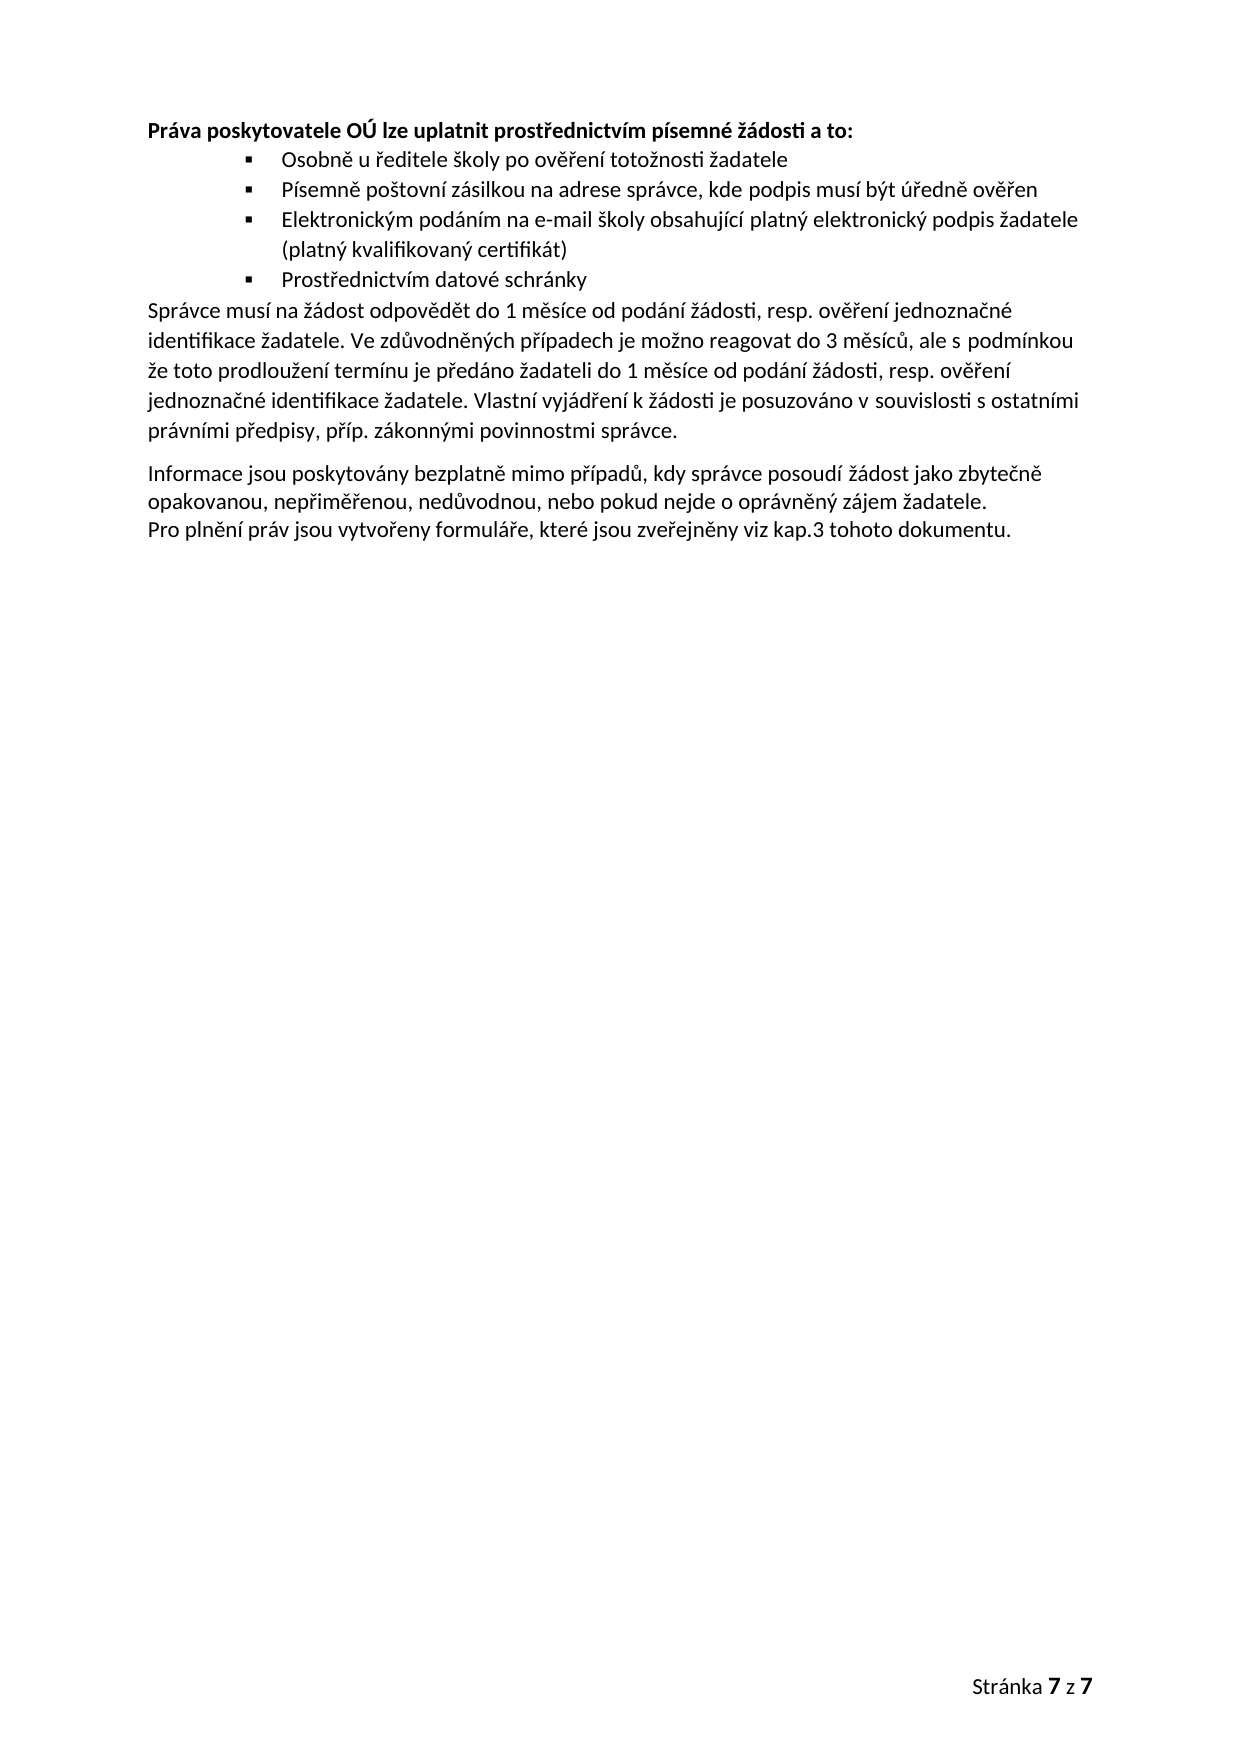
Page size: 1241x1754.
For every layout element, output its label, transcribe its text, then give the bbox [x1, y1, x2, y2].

list Správce musí na žádost odpovědět do 1 měsíce od podání žádosti, resp. ověření jednoznačné identifikace žadatele. Ve zdůvodněných případech je možno reagovat do 3 měsíců, ale s podmínkou že toto prodloužení termínu je předáno žadateli do 1 měsíce od podání žádosti, resp. ověření jednoznačné identifikace žadatele. Vlastní vyjádření k žádosti je posuzováno v souvislosti s ostatními právními předpisy, příp. zákonnými povinnostmi správce. [148, 296, 1092, 444]
text Pro plnění práv jsou vytvořeny formuláře, které jsou zveřejněny viz kap.3 tohoto dokumentu. [148, 515, 1092, 543]
text Osobně u ředitele školy po ověření totožnosti žadatele [244, 145, 1092, 173]
text Elektronickým podáním na e-mail školy obsahující platný elektronický podpis žadatele (platný kvalifikovaný certifikát) [244, 205, 1092, 263]
text Informace jsou poskytovány bezplatně mimo případů, kdy správce posoudí žádost jako zbytečně opakovanou, nepřiměřenou, nedůvodnou, nebo pokud nejde o oprávněný zájem žadatele. [148, 459, 1092, 515]
text Práva poskytovatele OÚ lze uplatnit prostřednictvím písemné žádosti a to: [148, 117, 1092, 145]
text Písemně poštovní zásilkou na adrese správce, kde podpis musí být úředně ověřen [244, 175, 1092, 203]
text Prostřednictvím datové schránky [244, 266, 1092, 293]
